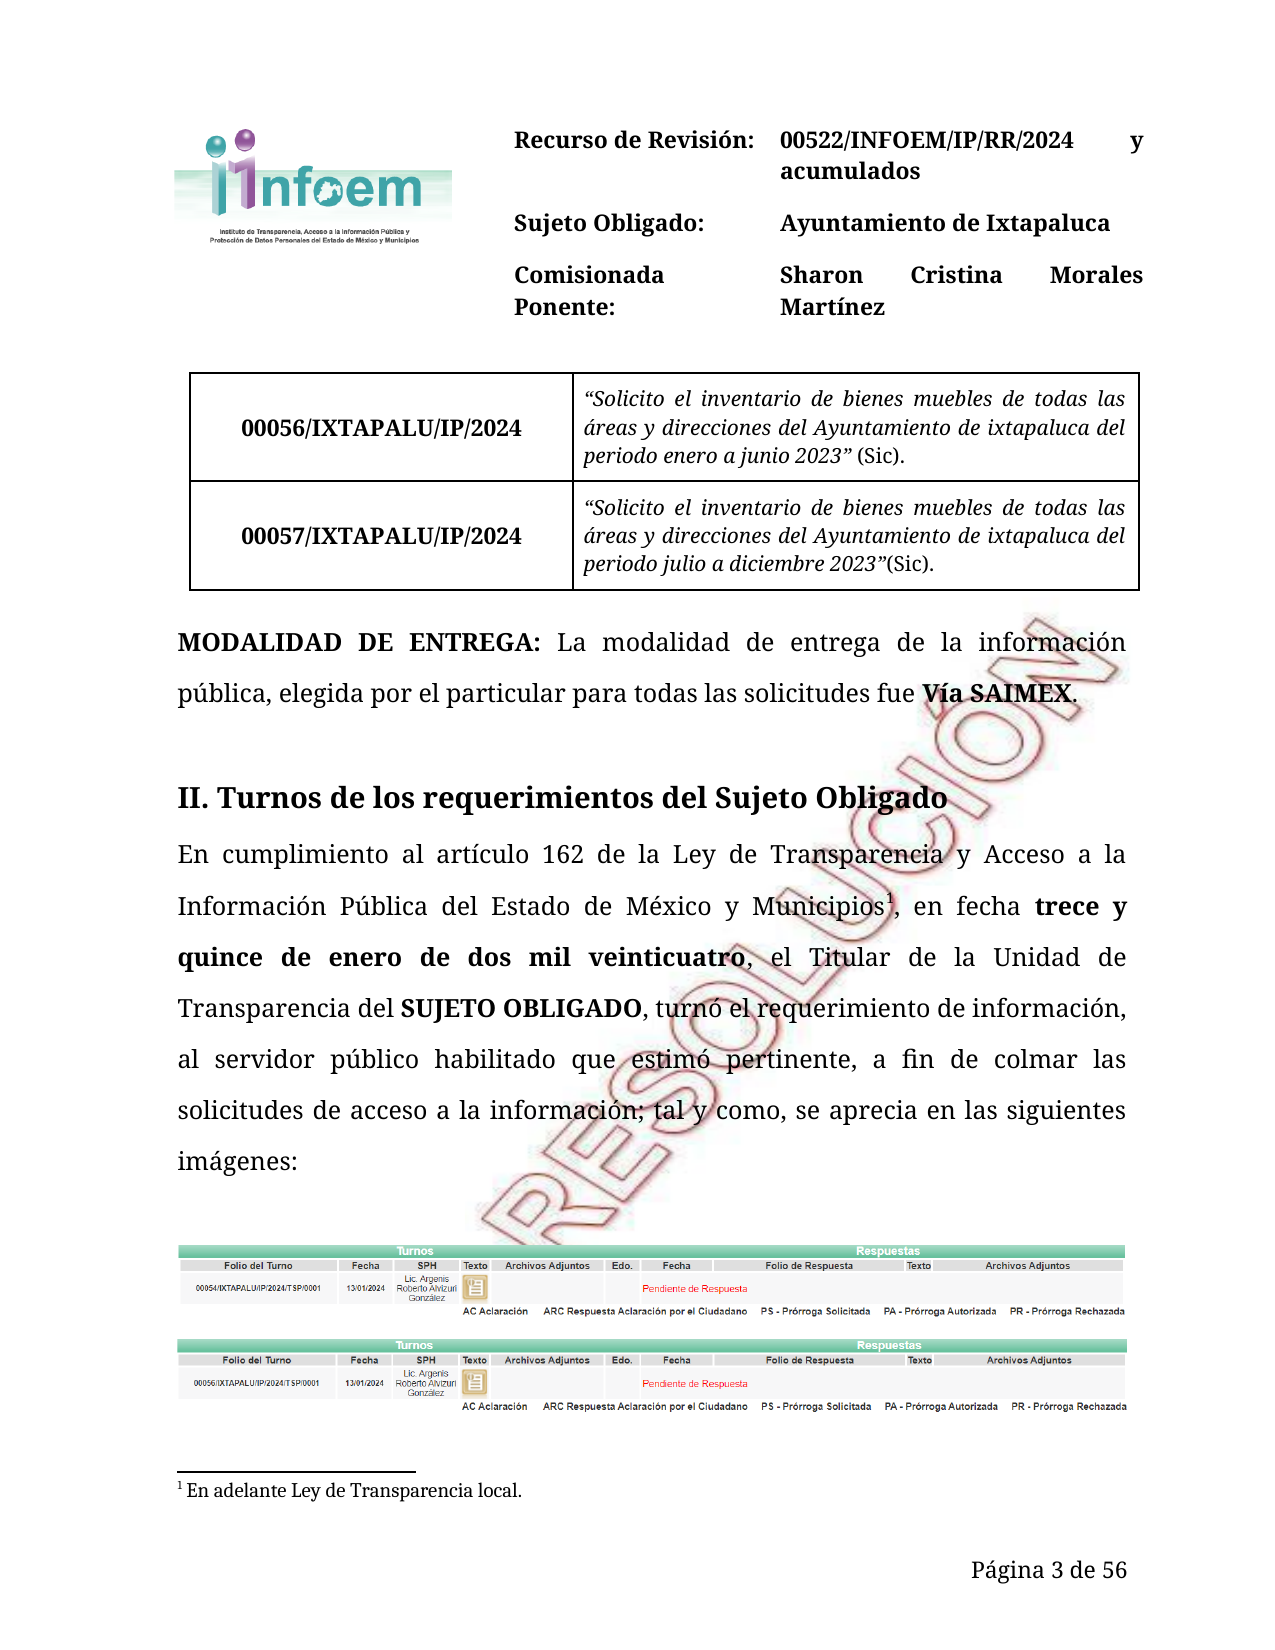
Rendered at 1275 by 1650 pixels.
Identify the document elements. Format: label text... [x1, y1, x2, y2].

text MODALIDAD DE ENTREGA: La modalidad de entrega de la información pública, elegida por el particular para todas las solicitudes fue Vía SAIMEX. [177, 624, 1127, 710]
picture [174, 123, 452, 264]
text II. Turnos de los requerimientos del Sujeto Obligado [177, 778, 1127, 817]
table_cell “Solicito el inventario de bienes muebles de todas las áreas y direcciones del Ayuntamiento de ixtapaluca del periodo enero a junio 2023” (Sic). [574, 374, 1138, 480]
table_cell 00057/IXTAPALU/IP/2024 [191, 482, 572, 588]
table_cell “Solicito el inventario de bienes muebles de todas las áreas y direcciones del Ayuntamiento de ixtapaluca del periodo julio a diciembre 2023”(Sic). [574, 482, 1138, 588]
picture [897, 138, 905, 147]
picture [177, 138, 1275, 1639]
text En cumplimiento al artículo 162 de la Ley de Transparencia y Acceso a la Información Pública del Estado de México y Municipios, en fecha trece y quince de enero de dos mil veinticuatro, el Titular de la Unidad de Transparencia del SUJETO OBLIGADO, turnó el requerimiento de información, al servidor público habilitado que estimó pertinente, a fin de colmar las solicitudes de acceso a la información; tal y como, se aprecia en las siguientes imágenes: [177, 837, 1127, 1177]
table_cell 00056/IXTAPALU/IP/2024 [191, 374, 572, 480]
